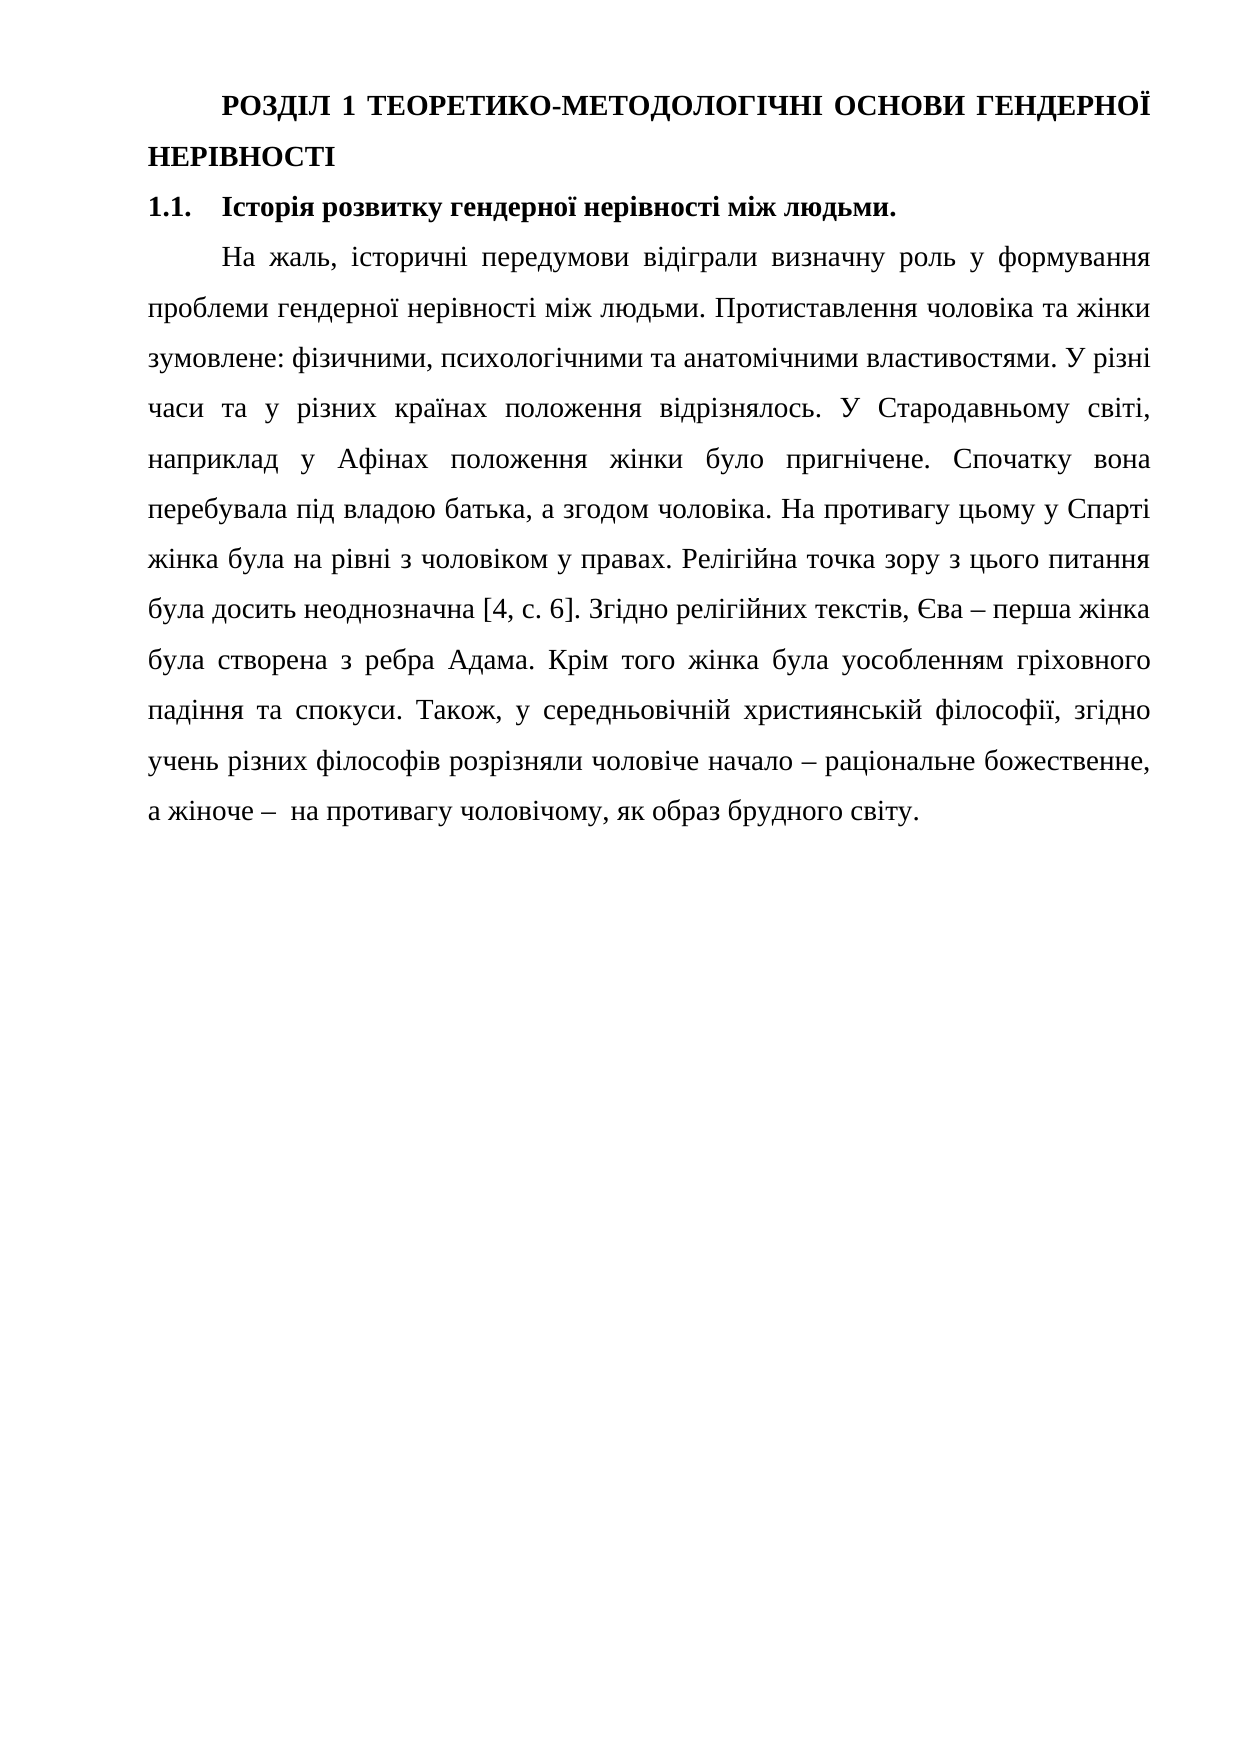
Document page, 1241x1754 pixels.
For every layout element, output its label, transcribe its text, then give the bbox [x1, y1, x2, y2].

text На жаль, історичні передумови відіграли визначну роль у формування проблеми гендерної нерівності між людьми. Протиставлення чоловіка та жінки зумовлене: фізичними, психологічними та анатомічними властивостями. У різні часи та у різних країнах положення відрізнялось. У Стародавньому світі, наприклад у Афінах положення жінки було пригнічене. Спочатку вона перебувала під владою батька, а згодом чоловіка. На противагу цьому у Спарті жінка була на рівні з чоловіком у правах. Релігійна точка зору з цього питання була досить неоднозначна [4, с. 6]. Згідно релігійних текстів, Єва – перша жінка була створена з ребра Адама. Крім того жінка була уособленням гріховного падіння та спокуси. Також, у середньовічній християнській філософії, згідно учень різних філософів розрізняли чоловіче начало – раціональне божественне, а жіноче – на противагу чоловічому, як образ брудного світу. [148, 239, 1152, 826]
text РОЗДІЛ 1 ТЕОРЕТИКО-МЕТОДОЛОГІЧНІ ОСНОВИ ГЕНДЕРНОЇ НЕРІВНОСТІ [148, 88, 1152, 172]
subtitle Історія розвитку гендерної нерівності між людьми. [148, 189, 1152, 223]
